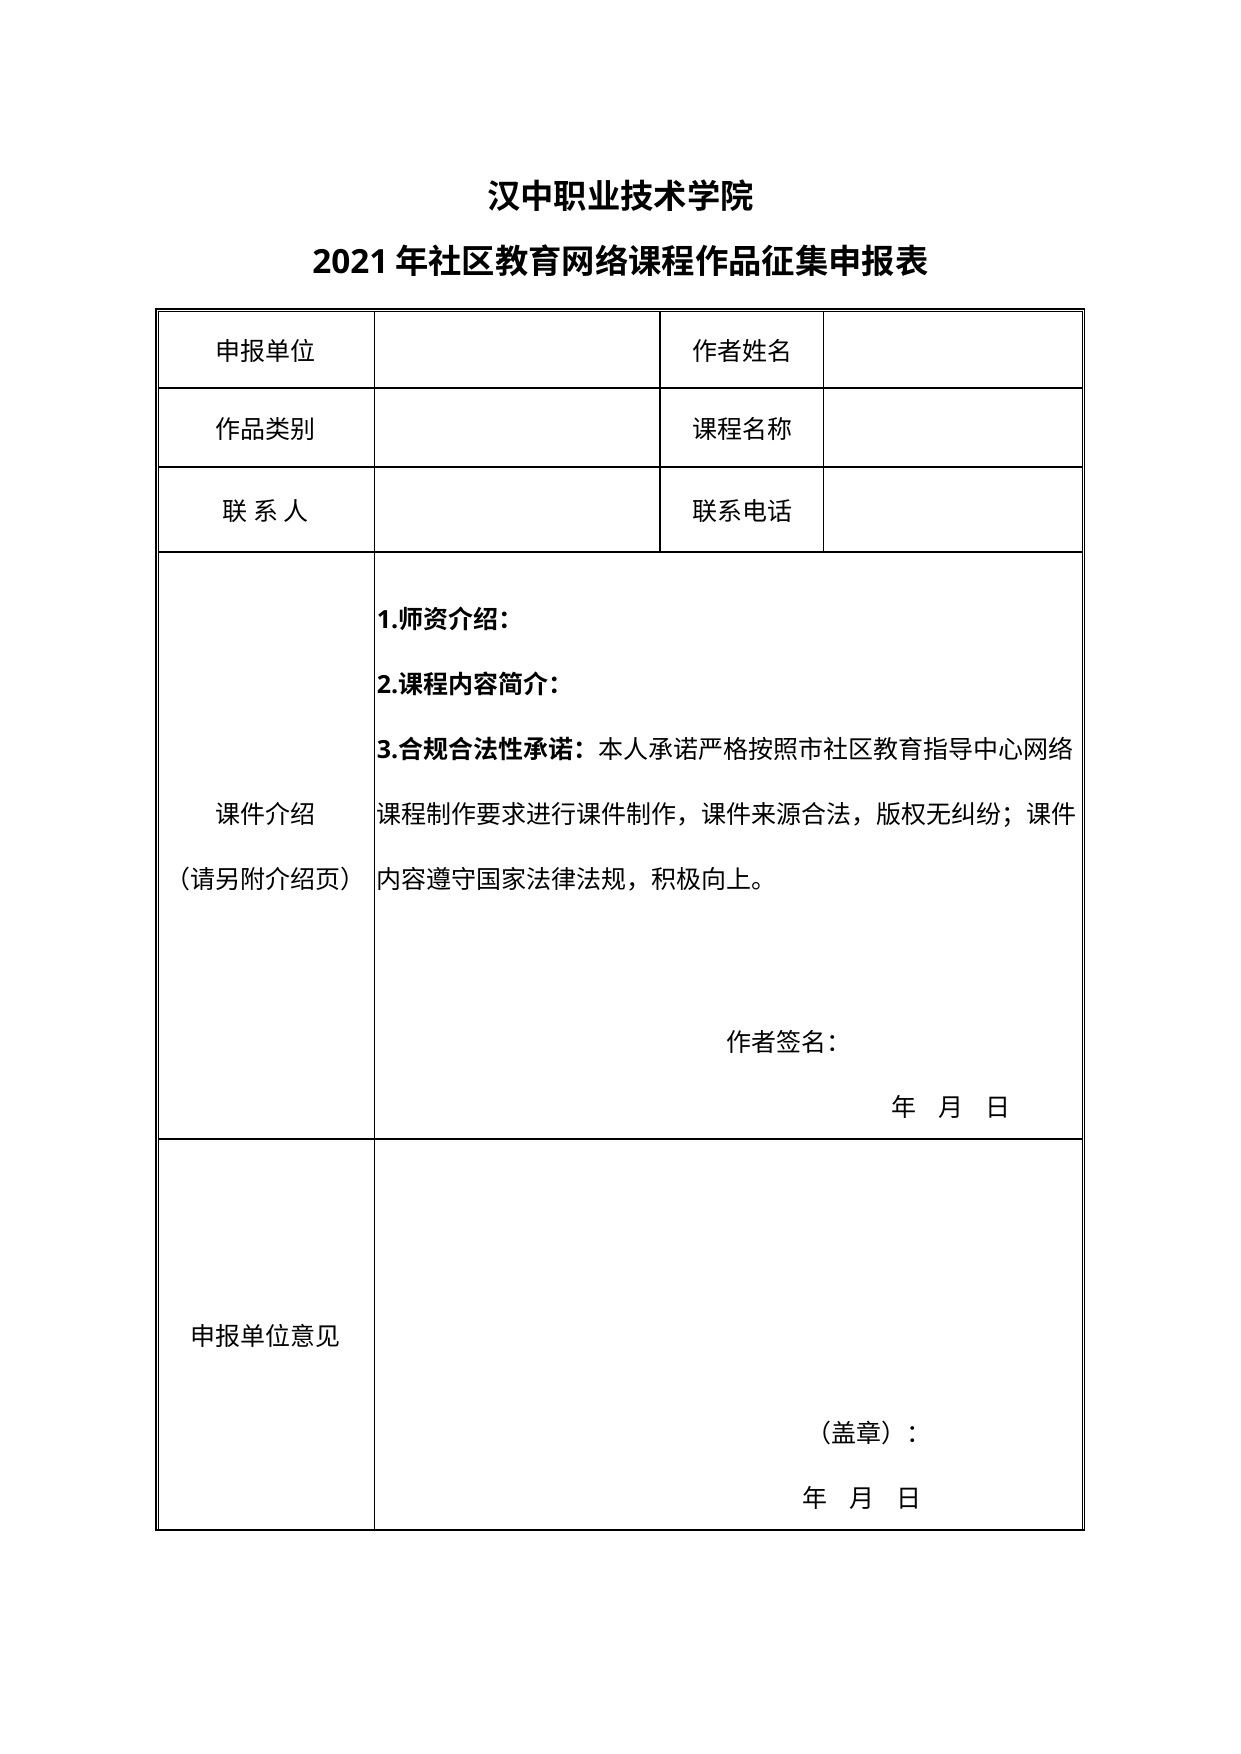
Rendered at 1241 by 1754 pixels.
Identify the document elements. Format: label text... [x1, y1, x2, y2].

table_cell 联 系 人 [159, 468, 374, 551]
table_cell 联系电话 [661, 468, 823, 551]
table_cell [375, 468, 659, 551]
text 汉中职业技术学院 [187, 162, 1053, 227]
table_cell 课件介绍 （请另附介绍页） [159, 553, 374, 1138]
table_cell 1.师资介绍： 2.课程内容简介： 3.合规合法性承诺：本人承诺严格按照市社区教育指导中心网络课程制作要求进行课件制作，课件来源合法，版权无纠纷；课件内容遵守国家法律法规，积极向上。 作者签名： 年 月 日 [375, 553, 1082, 1138]
table_header [375, 312, 659, 387]
table_cell 申报单位意见 [159, 1140, 374, 1529]
table_cell [375, 389, 659, 466]
table_header [824, 312, 1082, 387]
table_header 申报单位 [159, 312, 374, 387]
table_cell 课程名称 [661, 389, 823, 466]
table_cell [824, 389, 1082, 466]
table_cell [824, 468, 1082, 551]
table_cell （盖章）： 年 月 日 [375, 1140, 1082, 1529]
table_cell 作品类别 [159, 389, 374, 466]
text 2021年社区教育网络课程作品征集申报表 [187, 227, 1053, 292]
table_header 作者姓名 [661, 312, 823, 387]
